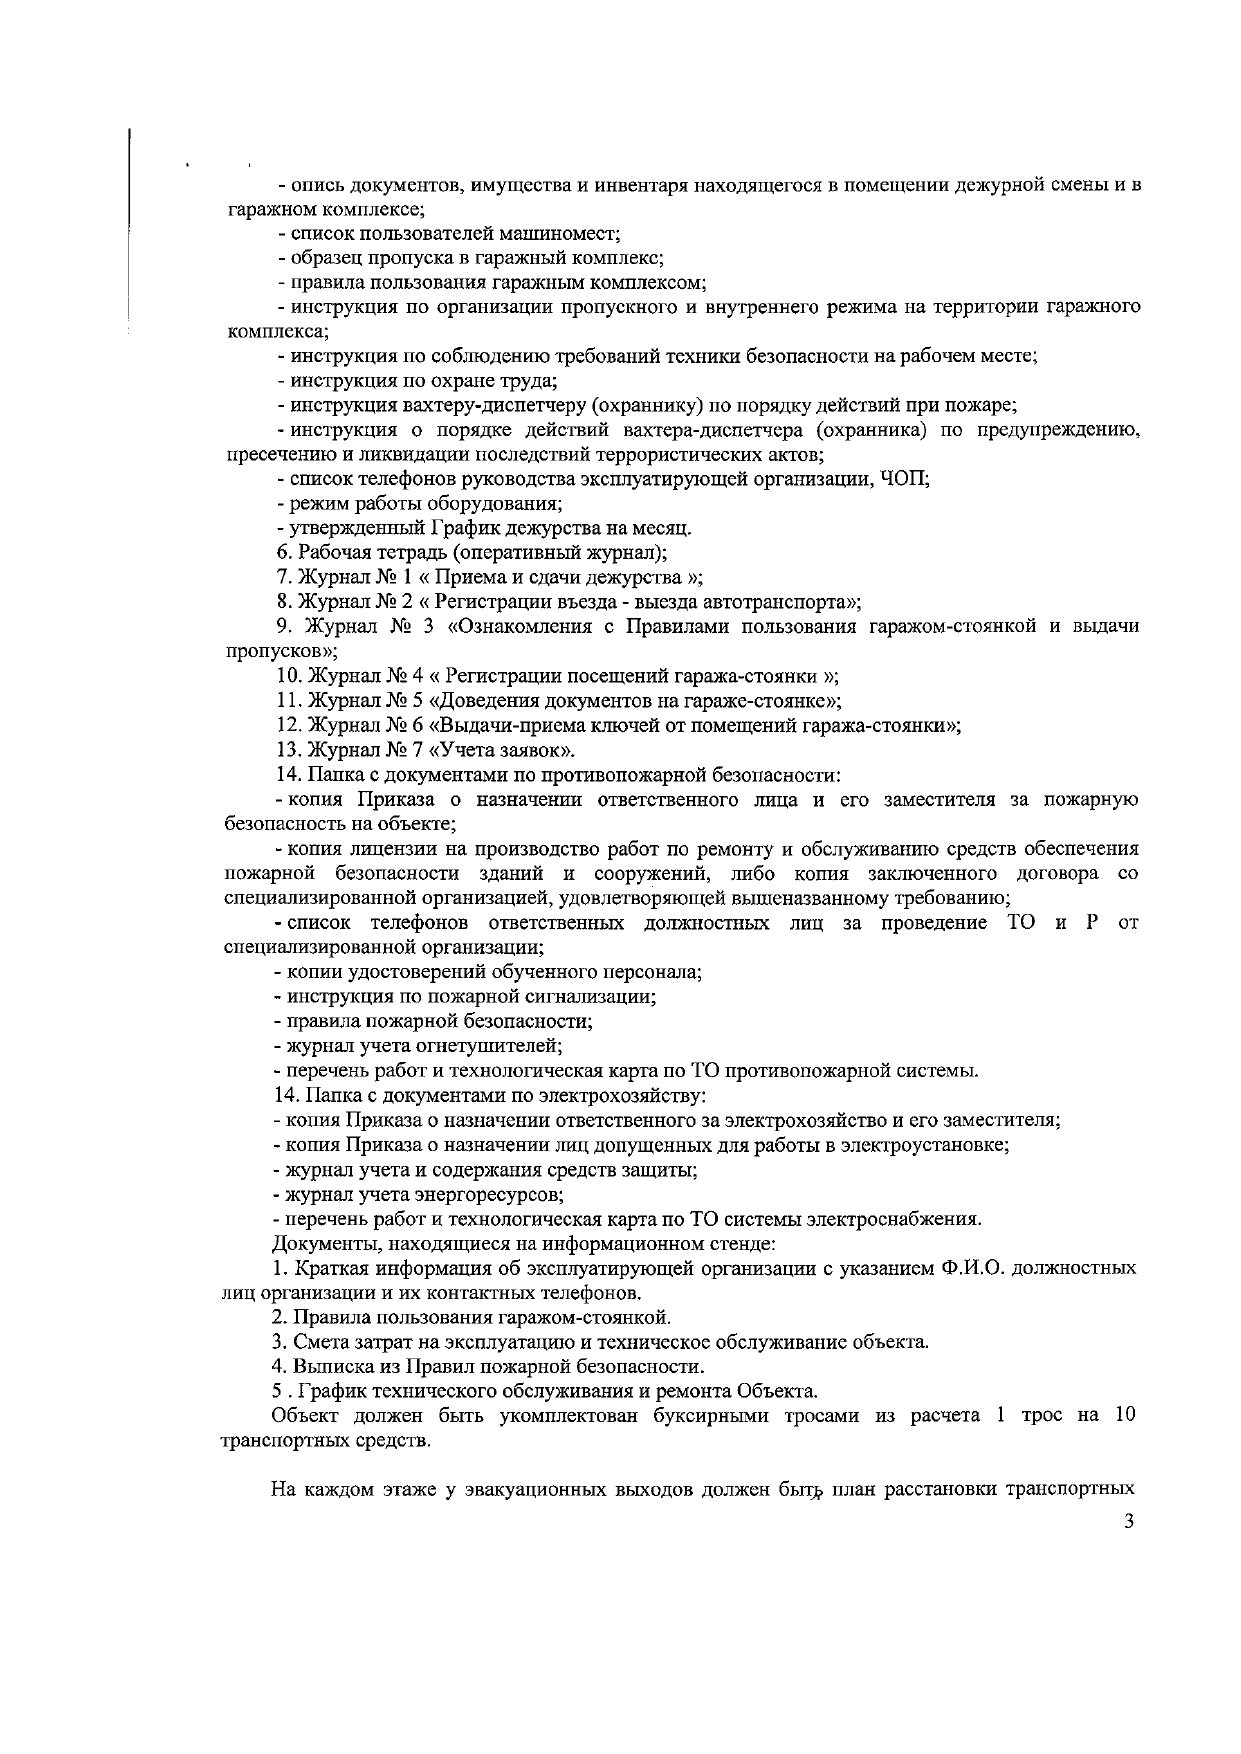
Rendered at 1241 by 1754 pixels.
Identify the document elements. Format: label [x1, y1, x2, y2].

picture [118, 118, 1182, 1623]
